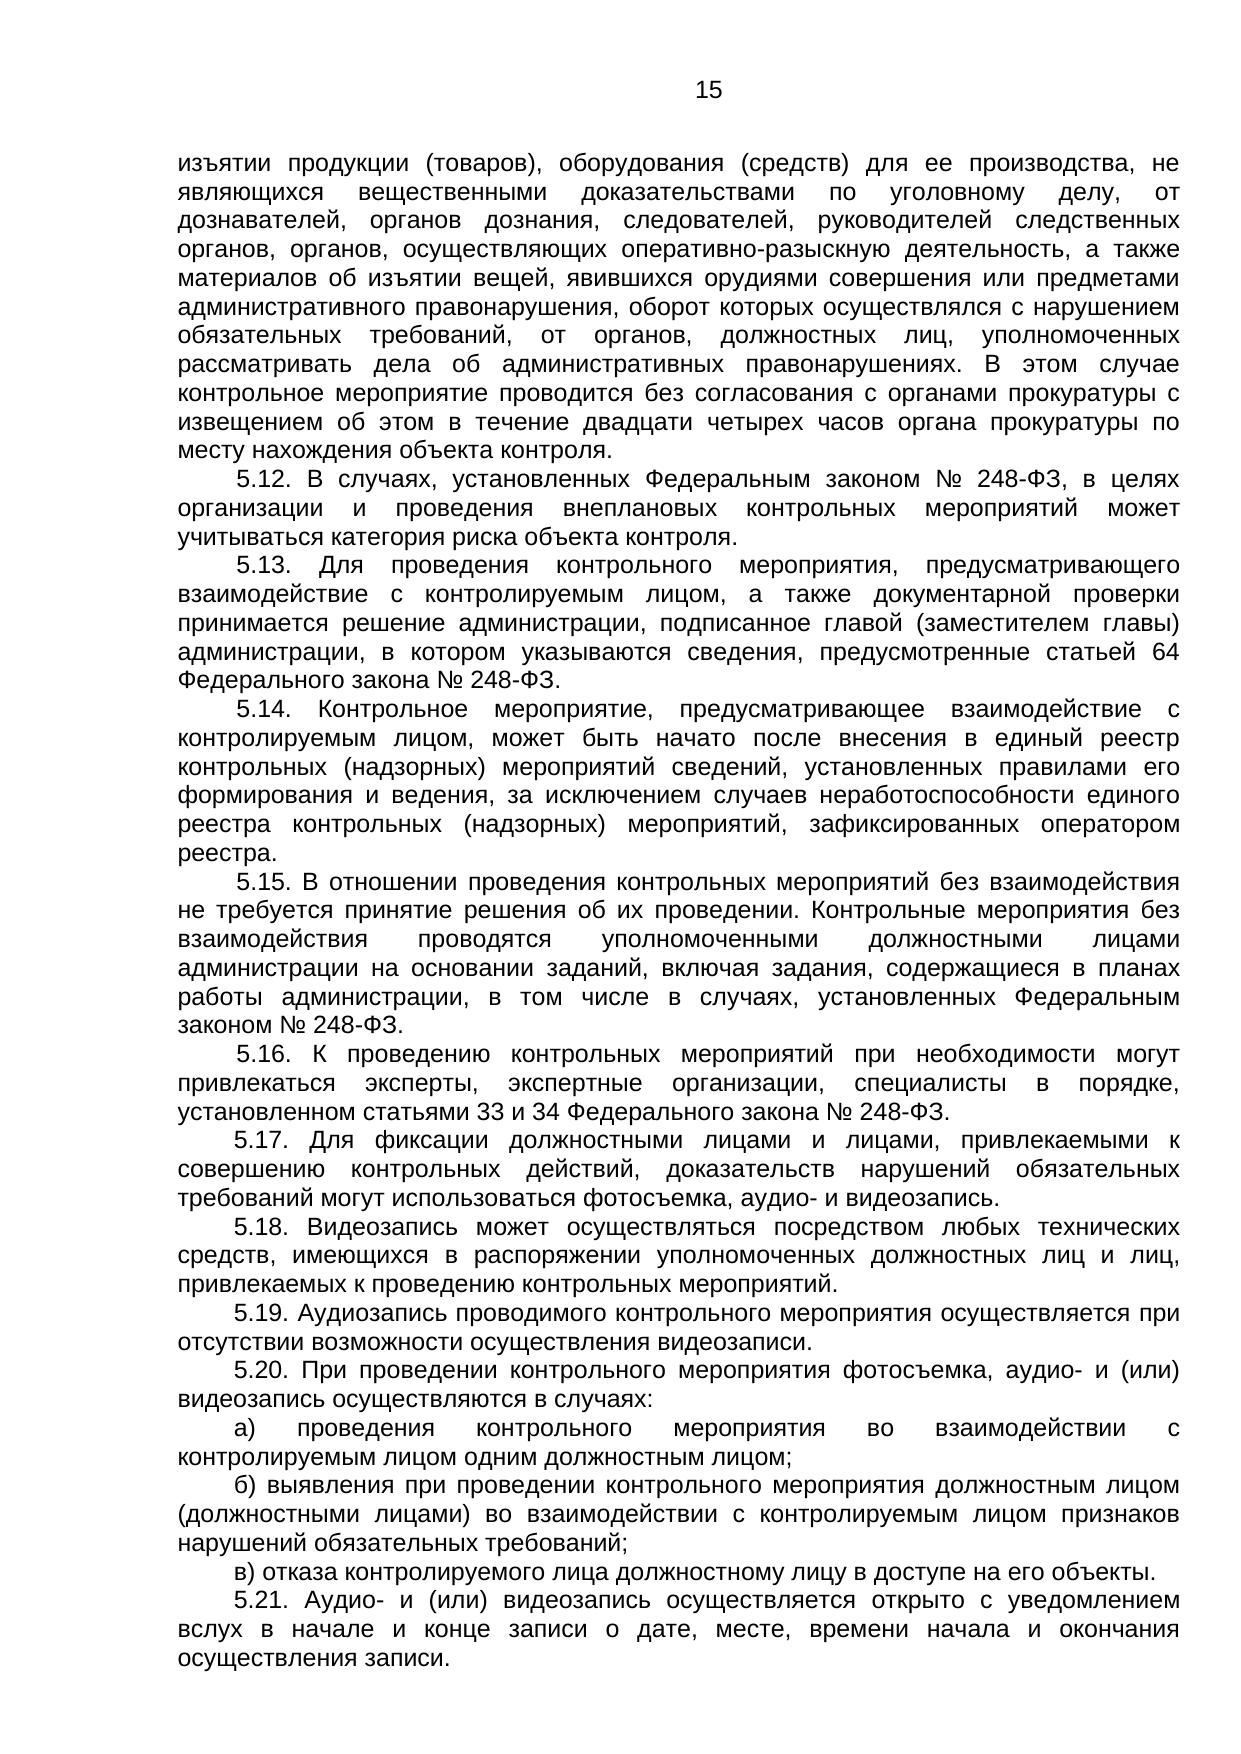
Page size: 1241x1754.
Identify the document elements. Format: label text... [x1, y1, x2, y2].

text 5.18. Видеозапись может осуществляться посредством любых технических средств, имеющихся в распоряжении уполномоченных должностных лиц и лиц, привлекаемых к проведению контрольных мероприятий. [177, 1211, 1181, 1298]
text 5.15. В отношении проведения контрольных мероприятий без взаимодействия не требуется принятие решения об их проведении. Контрольные мероприятия без взаимодействия проводятся уполномоченными должностными лицами администрации на основании заданий, включая задания, содержащиеся в планах работы администрации, в том числе в случаях, установленных Федеральным законом № 248-ФЗ. [177, 866, 1181, 1039]
text 5.13. Для проведения контрольного мероприятия, предусматривающего взаимодействие с контролируемым лицом, а также документарной проверки принимается решение администрации, подписанное главой (заместителем главы) администрации, в котором указываются сведения, предусмотренные статьей 64 Федерального закона № 248-ФЗ. [177, 550, 1181, 694]
text 5.12. В случаях, установленных Федеральным законом № 248-ФЗ, в целях организации и проведения внеплановых контрольных мероприятий может учитываться категория риска объекта контроля. [177, 464, 1181, 550]
text 5.14. Контрольное мероприятие, предусматривающее взаимодействие с контролируемым лицом, может быть начато после внесения в единый реестр контрольных (надзорных) мероприятий сведений, установленных правилами его формирования и ведения, за исключением случаев неработоспособности единого реестра контрольных (надзорных) мероприятий, зафиксированных оператором реестра. [177, 694, 1181, 866]
text 5.17. Для фиксации должностными лицами и лицами, привлекаемыми к совершению контрольных действий, доказательств нарушений обязательных требований могут использоваться фотосъемка, аудио- и видеозапись. [177, 1125, 1181, 1211]
text 5.21. Аудио- и (или) видеозапись осуществляется открыто с уведомлением вслух в начале и конце записи о дате, месте, времени начала и окончания осуществления записи. [177, 1585, 1181, 1671]
text б) выявления при проведении контрольного мероприятия должностным лицом (должностными лицами) во взаимодействии с контролируемым лицом признаков нарушений обязательных требований; [177, 1470, 1181, 1556]
text 5.20. При проведении контрольного мероприятия фотосъемка, аудио- и (или) видеозапись осуществляются в случаях: [177, 1355, 1181, 1413]
text а) проведения контрольного мероприятия во взаимодействии с контролируемым лицом одним должностным лицом; [177, 1413, 1181, 1470]
text 5.16. К проведению контрольных мероприятий при необходимости могут привлекаться эксперты, экспертные организации, специалисты в порядке, установленном статьями 33 и 34 Федерального закона № 248-ФЗ. [177, 1039, 1181, 1125]
text 5.19. Аудиозапись проводимого контрольного мероприятия осуществляется при отсутствии возможности осуществления видеозаписи. [177, 1298, 1181, 1355]
text в) отказа контролируемого лица должностному лицу в доступе на его объекты. [177, 1556, 1181, 1585]
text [177, 148, 1181, 464]
